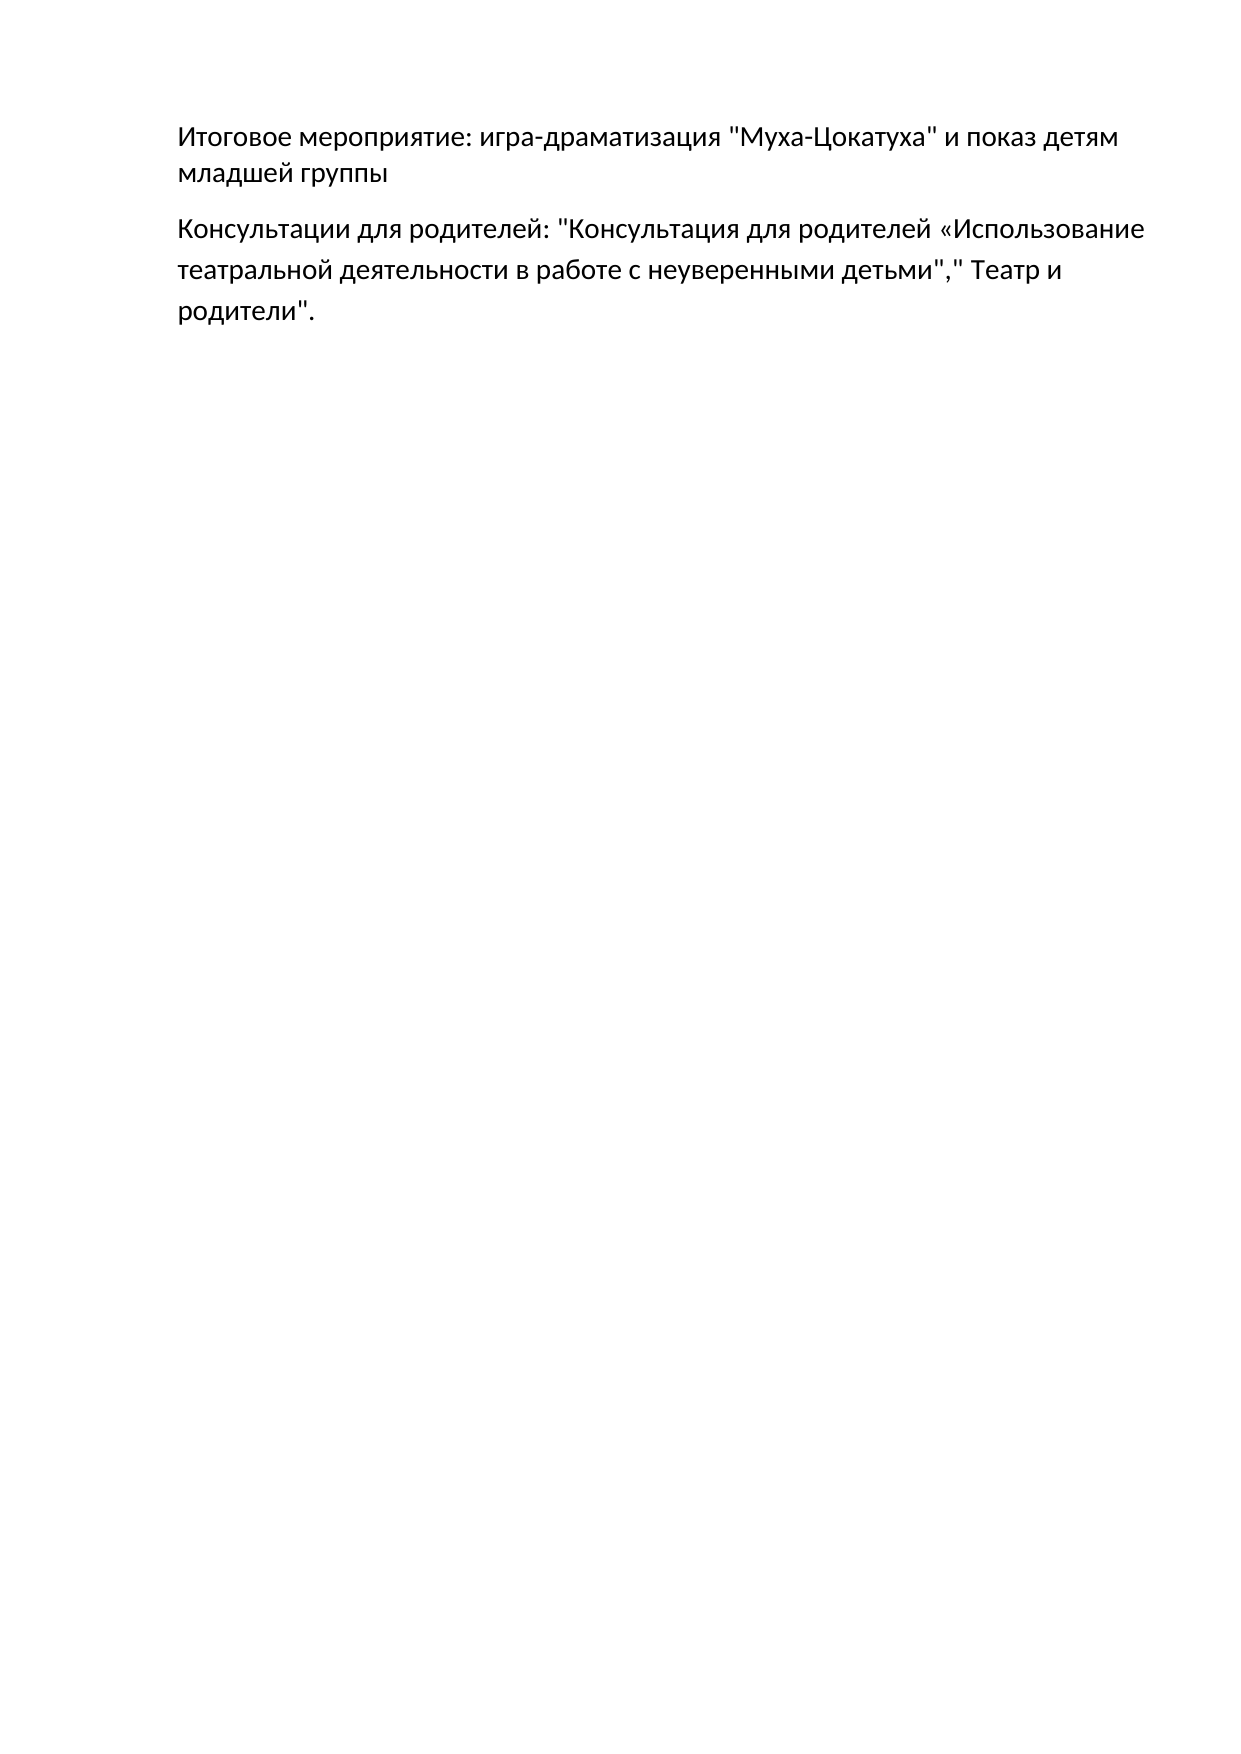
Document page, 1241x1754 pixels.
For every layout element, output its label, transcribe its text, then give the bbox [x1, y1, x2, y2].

text Консультации для родителей: "Консультация для родителей «Использование театральной деятельности в работе с неуверенными детьми"," Театр и родители". [177, 210, 1152, 328]
text Итоговое мероприятие: игра-драматизация "Муха-Цокатуха" и показ детям младшей группы [177, 118, 1152, 189]
